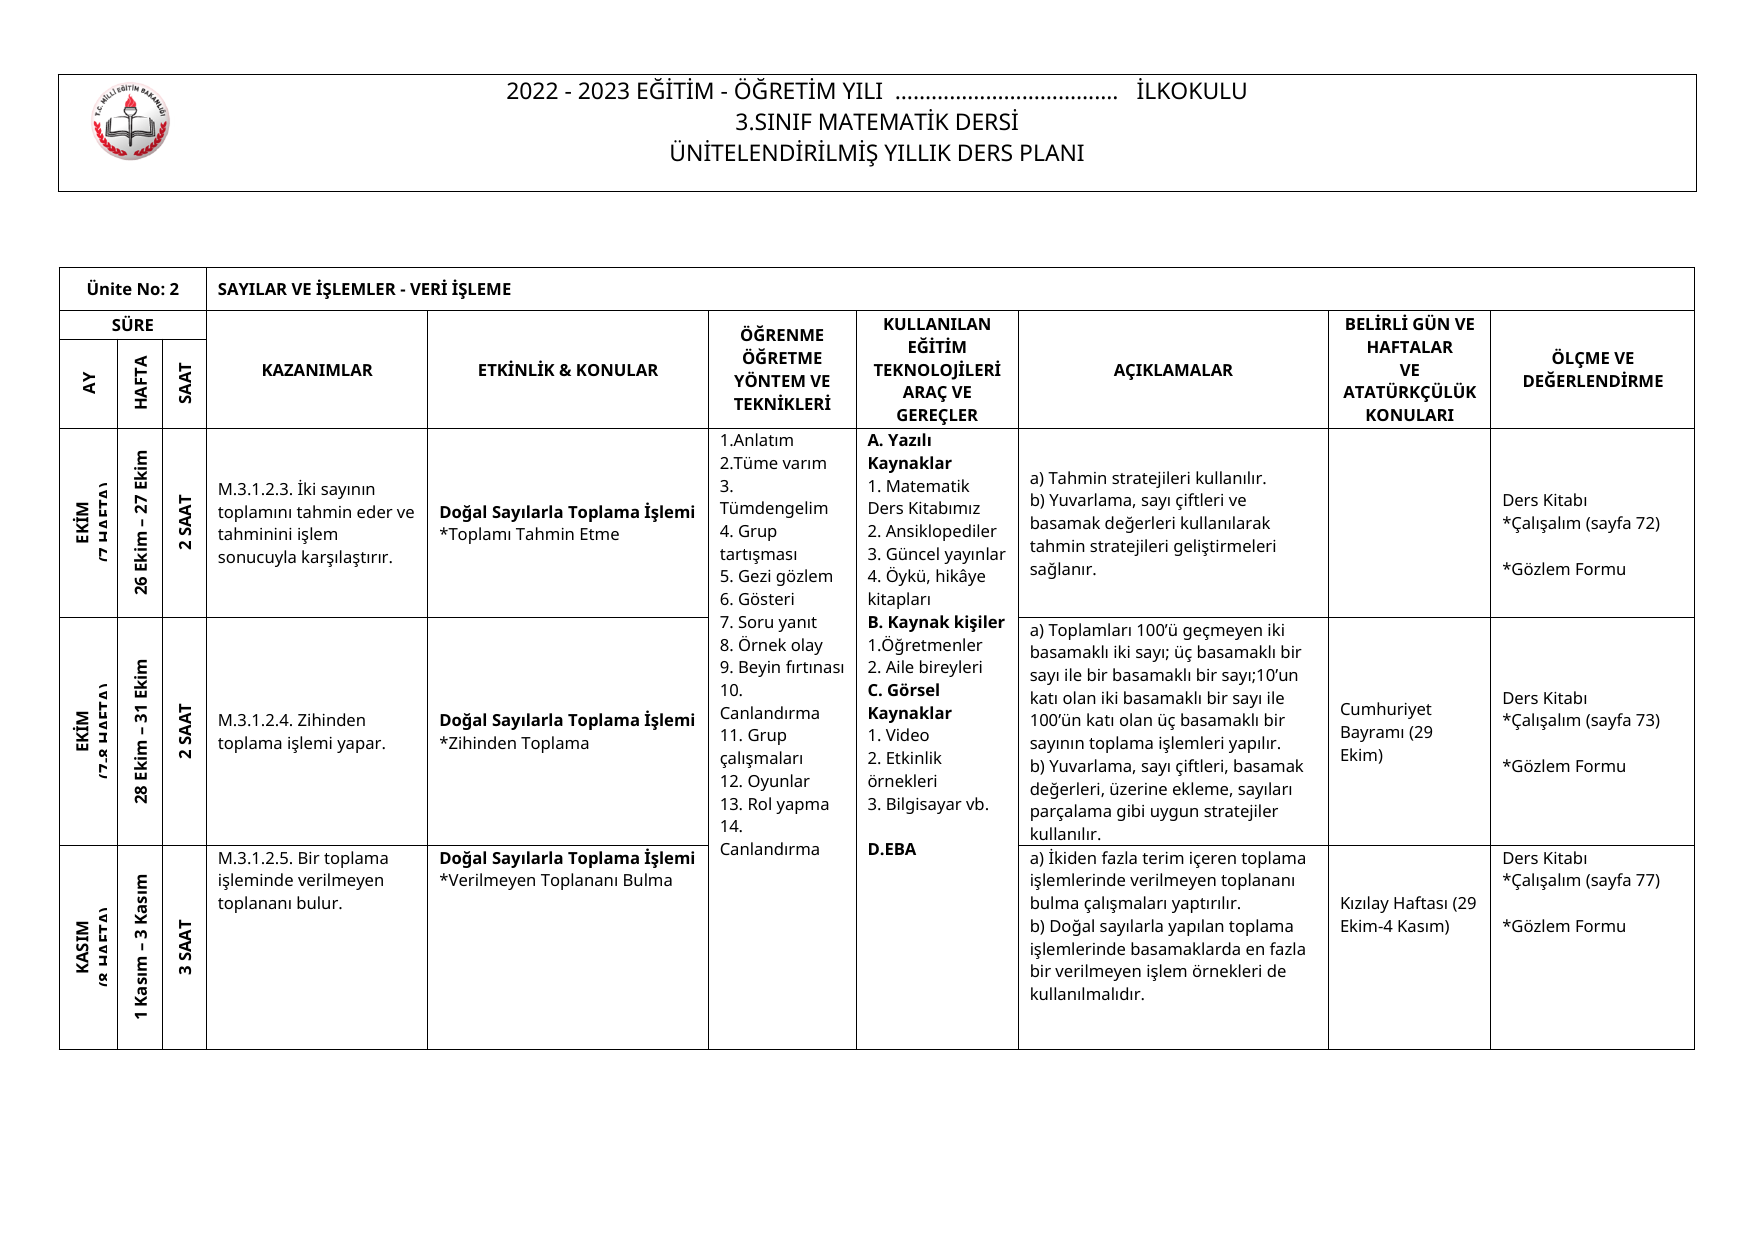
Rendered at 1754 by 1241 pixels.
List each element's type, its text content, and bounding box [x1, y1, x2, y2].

table_cell SÜRE [60, 311, 206, 338]
table_cell Ders Kitabı *Çalışalım (sayfa 77) *Gözlem Formu [1491, 846, 1694, 1049]
table_cell M.3.1.2.4. Zihinden toplama işlemi yapar. [207, 618, 427, 845]
table_cell A. Yazılı Kaynaklar 1. Matematik Ders Kitabımız 2. Ansiklopediler 3. Güncel yayınlar 4. Öykü, hikâye kitapları B. Kaynak kişiler 1.Öğretmenler 2. Aile bireyleri C. Görsel Kaynaklar 1. Video 2. Etkinlik örnekleri 3. Bilgisayar vb. D.EBA [857, 429, 1018, 1049]
table_cell 3 SAAT [163, 846, 206, 1049]
table_cell AY [60, 340, 117, 428]
table_cell Kızılay Haftası (29 Ekim-4 Kasım) [1329, 846, 1490, 1049]
table_cell M.3.1.2.3. İki sayının toplamını tahmin eder ve tahminini işlem sonucuyla karşılaştırır. [207, 429, 427, 617]
table_cell Doğal Sayılarla Toplama İşlemi *Verilmeyen Toplananı Bulma [428, 846, 708, 1049]
table_cell a) Toplamları 100’ü geçmeyen iki basamaklı iki sayı; üç basamaklı bir sayı ile bir basamaklı bir sayı;10’un katı olan iki basamaklı bir sayı ile 100’ün katı olan üç basamaklı bir sayının toplama işlemleri yapılır. b) Yuvarlama, sayı çiftleri, basamak değerleri, üzerine ekleme, sayıları parçalama gibi uygun stratejiler kullanılır. [1019, 618, 1328, 845]
table_cell AÇIKLAMALAR [1019, 311, 1328, 428]
table_cell EKİM (7.HAFTA) [60, 429, 117, 617]
table_cell Ders Kitabı *Çalışalım (sayfa 73) *Gözlem Formu [1491, 618, 1694, 845]
table_cell 2 SAAT [163, 429, 206, 617]
table_cell Ders Kitabı *Çalışalım (sayfa 72) *Gözlem Formu [1491, 429, 1694, 617]
table_cell M.3.1.2.5. Bir toplama işleminde verilmeyen toplananı bulur. [207, 846, 427, 1049]
table_cell ÖLÇME VE DEĞERLENDİRME [1491, 311, 1694, 428]
table_cell Cumhuriyet Bayramı (29 Ekim) [1329, 618, 1490, 845]
table_cell 28 Ekim – 31 Ekim [118, 618, 162, 845]
table_cell ETKİNLİK & KONULAR [428, 311, 708, 428]
table_cell 26 Ekim – 27 Ekim [118, 429, 162, 617]
table_cell EKİM (7-8.HAFTA) [60, 618, 117, 845]
table_cell KAZANIMLAR [207, 311, 427, 428]
table_cell HAFTA [118, 340, 162, 428]
table_cell SAAT [163, 340, 206, 428]
table_cell ÖĞRENME ÖĞRETME YÖNTEM VE TEKNİKLERİ [709, 311, 856, 428]
table_cell KULLANILAN EĞİTİM TEKNOLOJİLERİ ARAÇ VE GEREÇLER [857, 311, 1018, 428]
picture [85, 77, 175, 167]
table_cell a) İkiden fazla terim içeren toplama işlemlerinde verilmeyen toplananı bulma çalışmaları yaptırılır. b) Doğal sayılarla yapılan toplama işlemlerinde basamaklarda en fazla bir verilmeyen işlem örnekleri de kullanılmalıdır. [1019, 846, 1328, 1049]
table_header Ünite No: 2 [60, 268, 206, 310]
table_header SAYILAR VE İŞLEMLER - VERİ İŞLEME [207, 268, 1694, 310]
table_cell 1.Anlatım 2.Tüme varım 3. Tümdengelim 4. Grup tartışması 5. Gezi gözlem 6. Gösteri 7. Soru yanıt 8. Örnek olay 9. Beyin fırtınası 10. Canlandırma 11. Grup çalışmaları 12. Oyunlar 13. Rol yapma 14. Canlandırma [709, 429, 856, 1049]
table_cell Doğal Sayılarla Toplama İşlemi *Toplamı Tahmin Etme [428, 429, 708, 617]
table_cell KASIM (8.HAFTA) [60, 846, 117, 1049]
table_cell 1 Kasım – 3 Kasım [118, 846, 162, 1049]
table_cell BELİRLİ GÜN VE HAFTALAR VE ATATÜRKÇÜLÜK KONULARI [1329, 311, 1490, 428]
table_cell 2 SAAT [163, 618, 206, 845]
table_cell [1329, 429, 1490, 617]
table_cell a) Tahmin stratejileri kullanılır. b) Yuvarlama, sayı çiftleri ve basamak değerleri kullanılarak tahmin stratejileri geliştirmeleri sağlanır. [1019, 429, 1328, 617]
table_cell Doğal Sayılarla Toplama İşlemi *Zihinden Toplama [428, 618, 708, 845]
